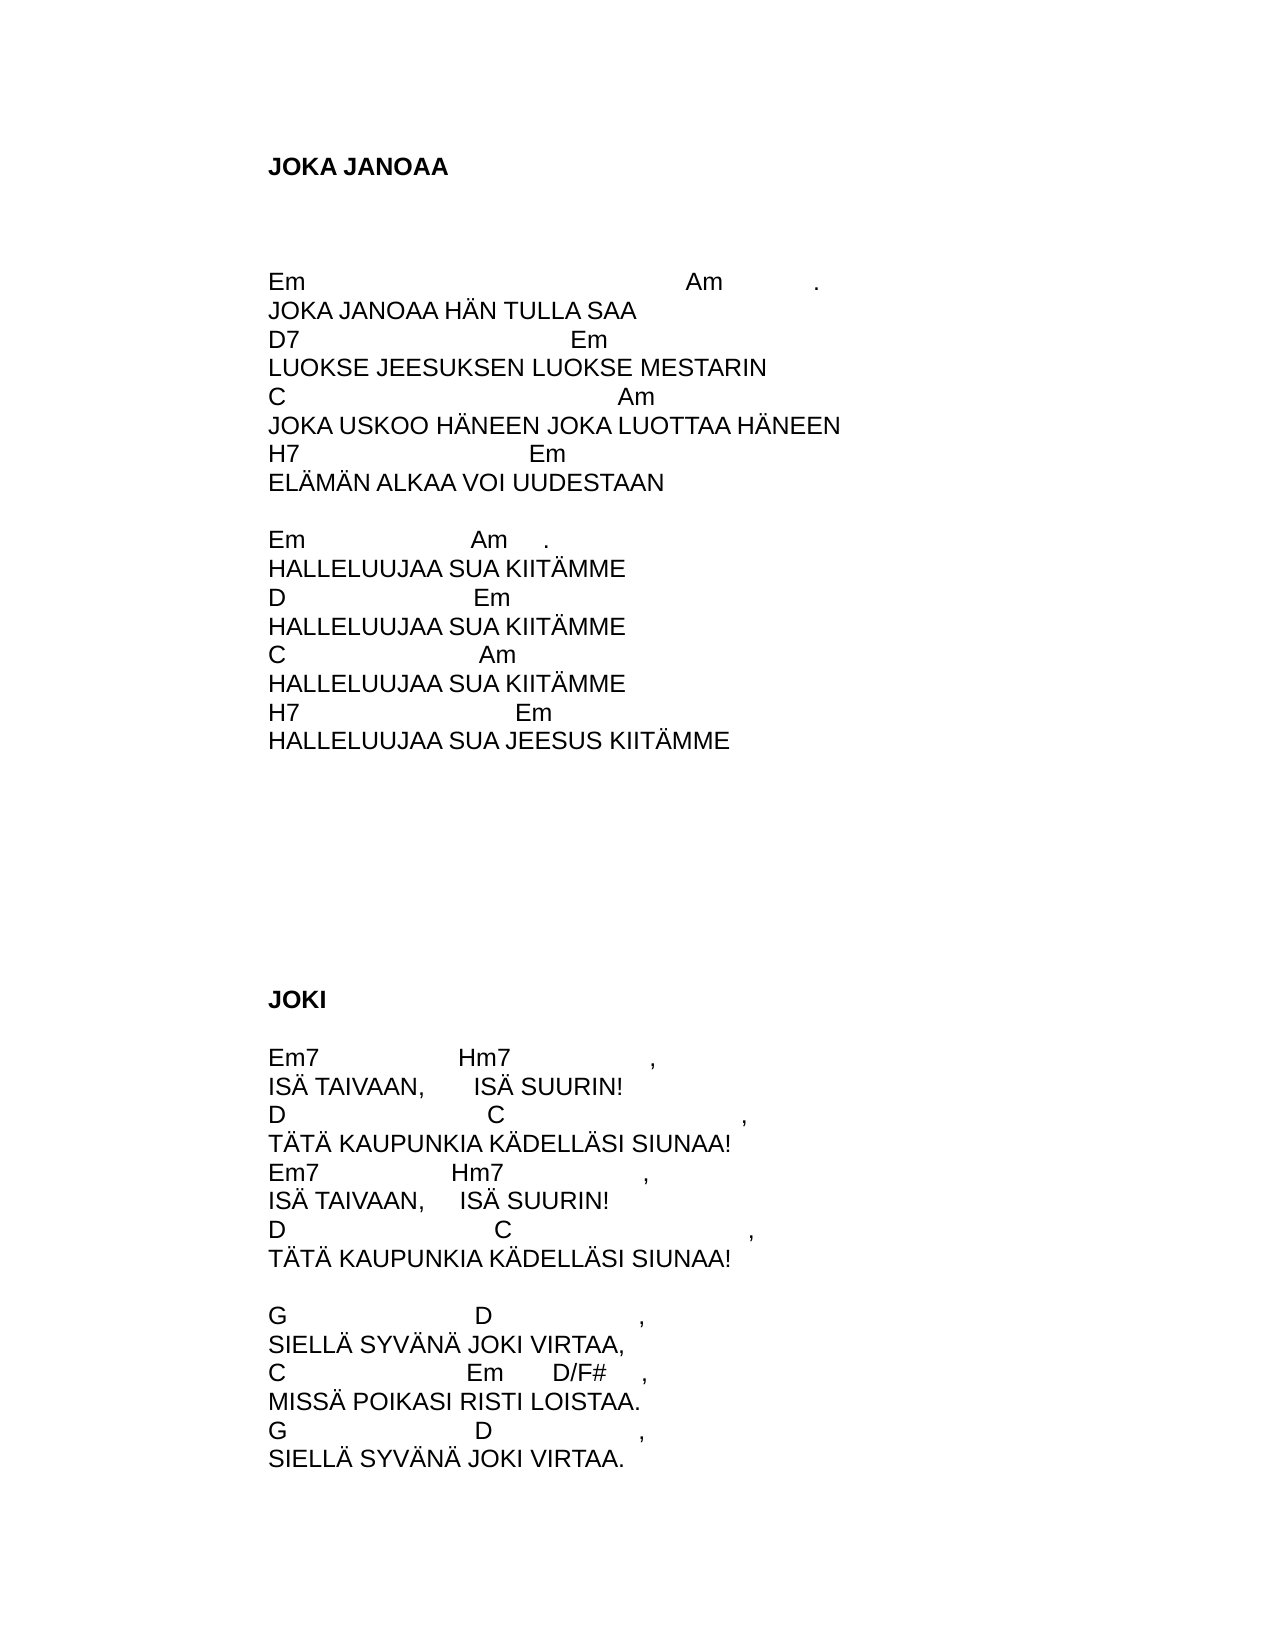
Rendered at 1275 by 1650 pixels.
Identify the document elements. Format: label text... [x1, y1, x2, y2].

text JOKA JANOAA HÄN TULLA SAA [268, 296, 1125, 325]
text H7 Em [268, 698, 1125, 727]
text C Am [268, 382, 1125, 411]
text Em7 Hm7 , [268, 1043, 1125, 1072]
text MISSÄ POIKASI RISTI LOISTAA. [268, 1388, 1125, 1416]
text SIELLÄ SYVÄNÄ JOKI VIRTAA, [268, 1330, 1125, 1359]
text JOKI [268, 983, 1125, 1015]
text Em Am . [268, 268, 1125, 296]
text D Em [268, 583, 1125, 612]
text Em Am . [268, 526, 1125, 555]
text ISÄ TAIVAAN, ISÄ SUURIN! [268, 1187, 1125, 1215]
text ISÄ TAIVAAN, ISÄ SUURIN! [268, 1072, 1125, 1101]
text G D , [268, 1301, 1125, 1330]
text HALLELUUJAA SUA JEESUS KIITÄMME [268, 727, 1125, 755]
text ELÄMÄN ALKAA VOI UUDESTAAN [268, 468, 1125, 497]
text TÄTÄ KAUPUNKIA KÄDELLÄSI SIUNAA! [268, 1244, 1125, 1273]
text HALLELUUJAA SUA KIITÄMME [268, 612, 1125, 641]
text G D , [268, 1416, 1125, 1445]
text Em7 Hm7 , [268, 1158, 1125, 1187]
text D7 Em [268, 325, 1125, 354]
text HALLELUUJAA SUA KIITÄMME [268, 555, 1125, 583]
text HALLELUUJAA SUA KIITÄMME [268, 669, 1125, 698]
text JOKA JANOAA [268, 150, 1125, 182]
text D C , [268, 1101, 1125, 1129]
text LUOKSE JEESUKSEN LUOKSE MESTARIN [268, 354, 1125, 382]
text H7 Em [268, 440, 1125, 468]
text JOKA USKOO HÄNEEN JOKA LUOTTAA HÄNEEN [268, 411, 1125, 440]
text SIELLÄ SYVÄNÄ JOKI VIRTAA. [268, 1445, 1125, 1474]
text D C , [268, 1215, 1125, 1244]
text C Am [268, 641, 1125, 669]
text C Em D/F# , [268, 1359, 1125, 1388]
text TÄTÄ KAUPUNKIA KÄDELLÄSI SIUNAA! [268, 1129, 1125, 1158]
